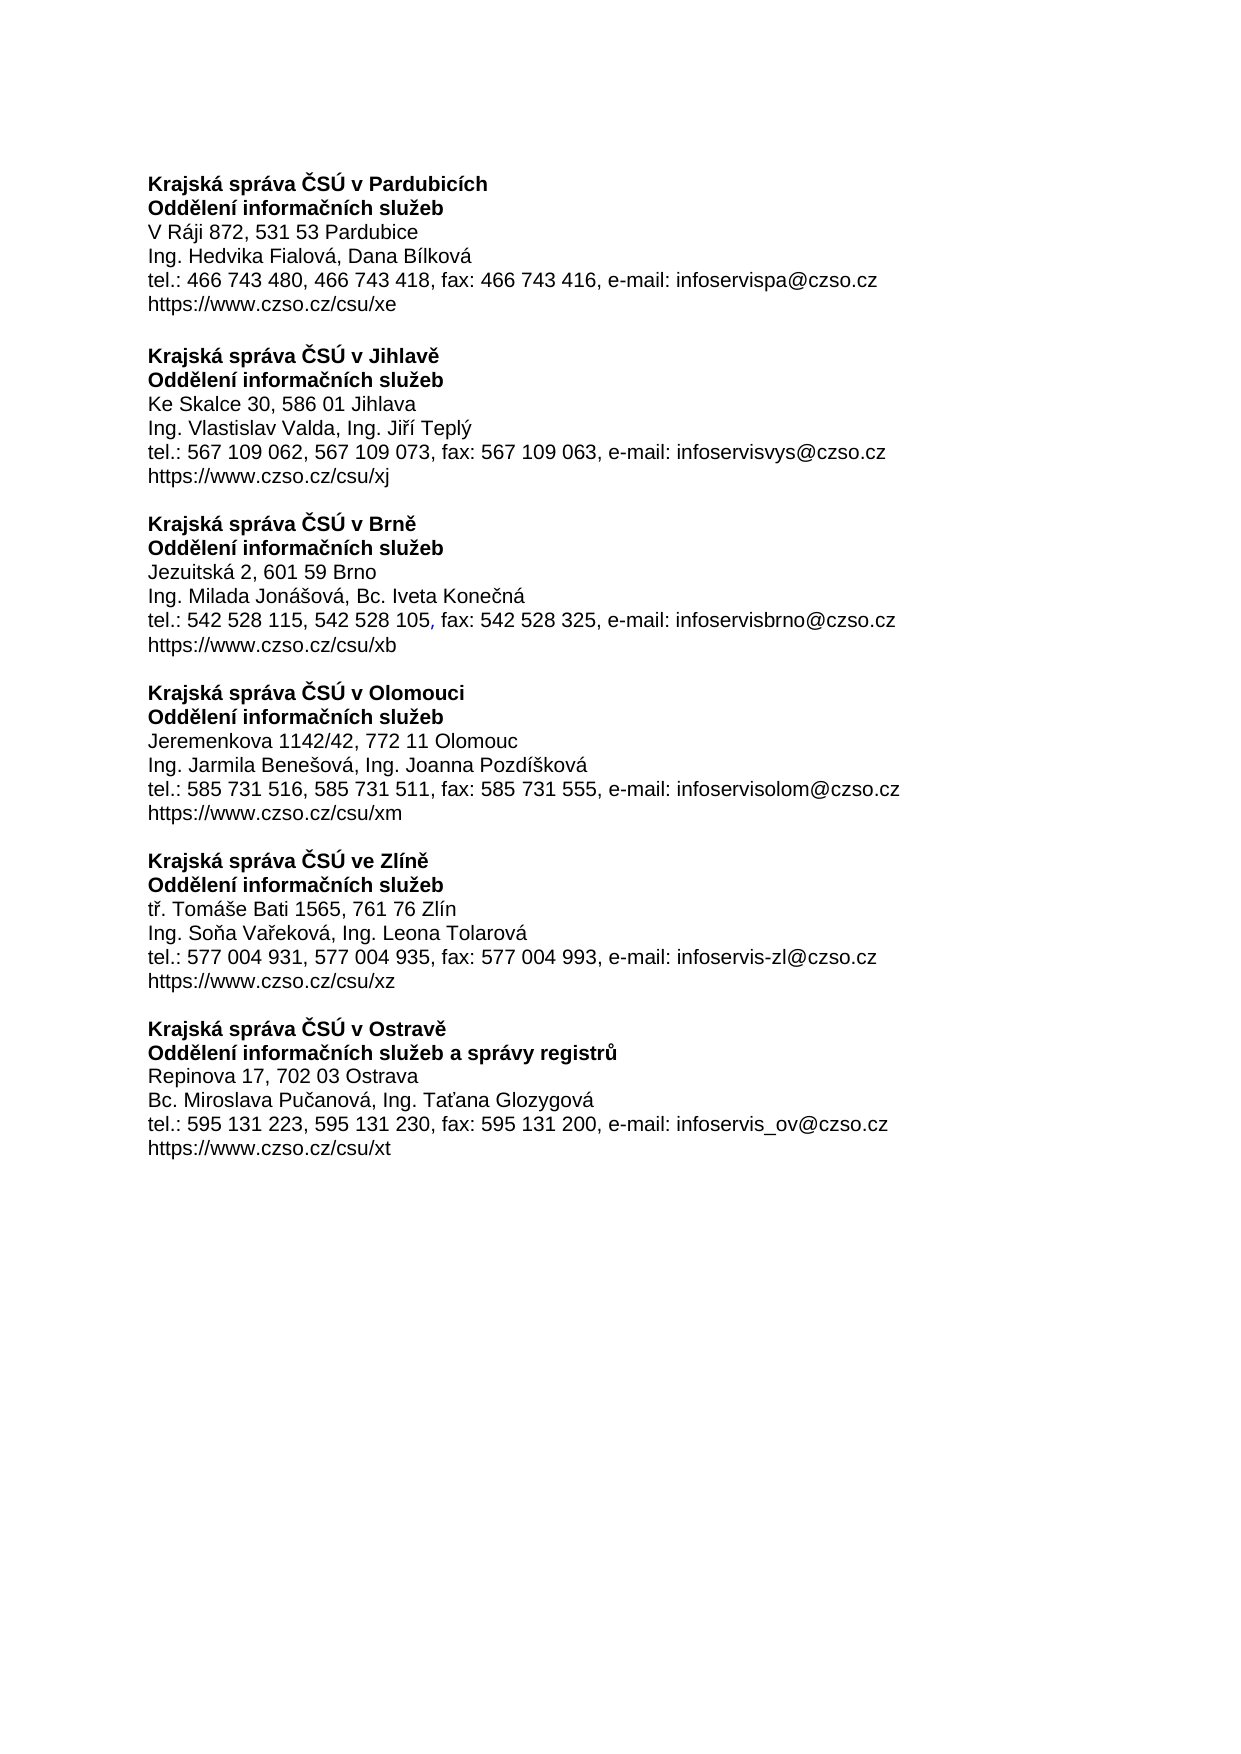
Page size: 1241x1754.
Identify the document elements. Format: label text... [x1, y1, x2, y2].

text tel.: 595 131 223, 595 131 230, fax: 595 131 200, e-mail: infoservis_ov@czso.cz [148, 1112, 1093, 1136]
text Krajská správa ČSÚ v Pardubicích [148, 148, 1093, 196]
text Oddělení informačních služeb Jezuitská 2, 601 59 Brno Ing. Milada Jonášová, Bc. Iveta Konečná tel.: 542 528 115, 542 528 105, fax: 542 528 325, e-mail: infoservisbrno@czso.cz https://www.czso.cz/csu/xb Krajská správa ČSÚ v Olomouci [148, 536, 1093, 705]
text https://www.czso.cz/csu/xt [148, 1136, 1093, 1160]
text Oddělení informačních služeb Jeremenkova 1142/42, 772 11 Olomouc Ing. Jarmila Benešová, Ing. Joanna Pozdíšková tel.: 585 731 516, 585 731 511, fax: 585 731 555, e-mail: infoservisolom@czso.cz https://www.czso.cz/csu/xm Krajská správa ČSÚ ve Zlíně [148, 705, 1093, 873]
text Oddělení informačních služeb a správy registrů Repinova 17, 702 03 Ostrava [148, 1040, 1093, 1088]
text Bc. Miroslava Pučanová, Ing. Taťana Glozygová [148, 1088, 1093, 1112]
text Oddělení informačních služeb Ke Skalce 30, 586 01 Jihlava Ing. Vlastislav Valda, Ing. Jiří Teplý tel.: 567 109 062, 567 109 073, fax: 567 109 063, e-mail: infoservisvys@czso.cz https://www.czso.cz/csu/xj Krajská správa ČSÚ v Brně [148, 368, 1093, 536]
text Krajská správa ČSÚ v Jihlavě [148, 344, 1093, 368]
text Oddělení informačních služeb V Ráji 872, 531 53 Pardubice Ing. Hedvika Fialová, Dana Bílková tel.: 466 743 480, 466 743 418, fax: 466 743 416, e-mail: infoservispa@czso.cz https://www.czso.cz/csu/xe [148, 196, 1093, 344]
text Oddělení informačních služeb tř. Tomáše Bati 1565, 761 76 Zlín Ing. Soňa Vařeková, Ing. Leona Tolarová tel.: 577 004 931, 577 004 935, fax: 577 004 993, e-mail: infoservis-zl@czso.cz https://www.czso.cz/csu/xz Krajská správa ČSÚ v Ostravě [148, 873, 1093, 1040]
